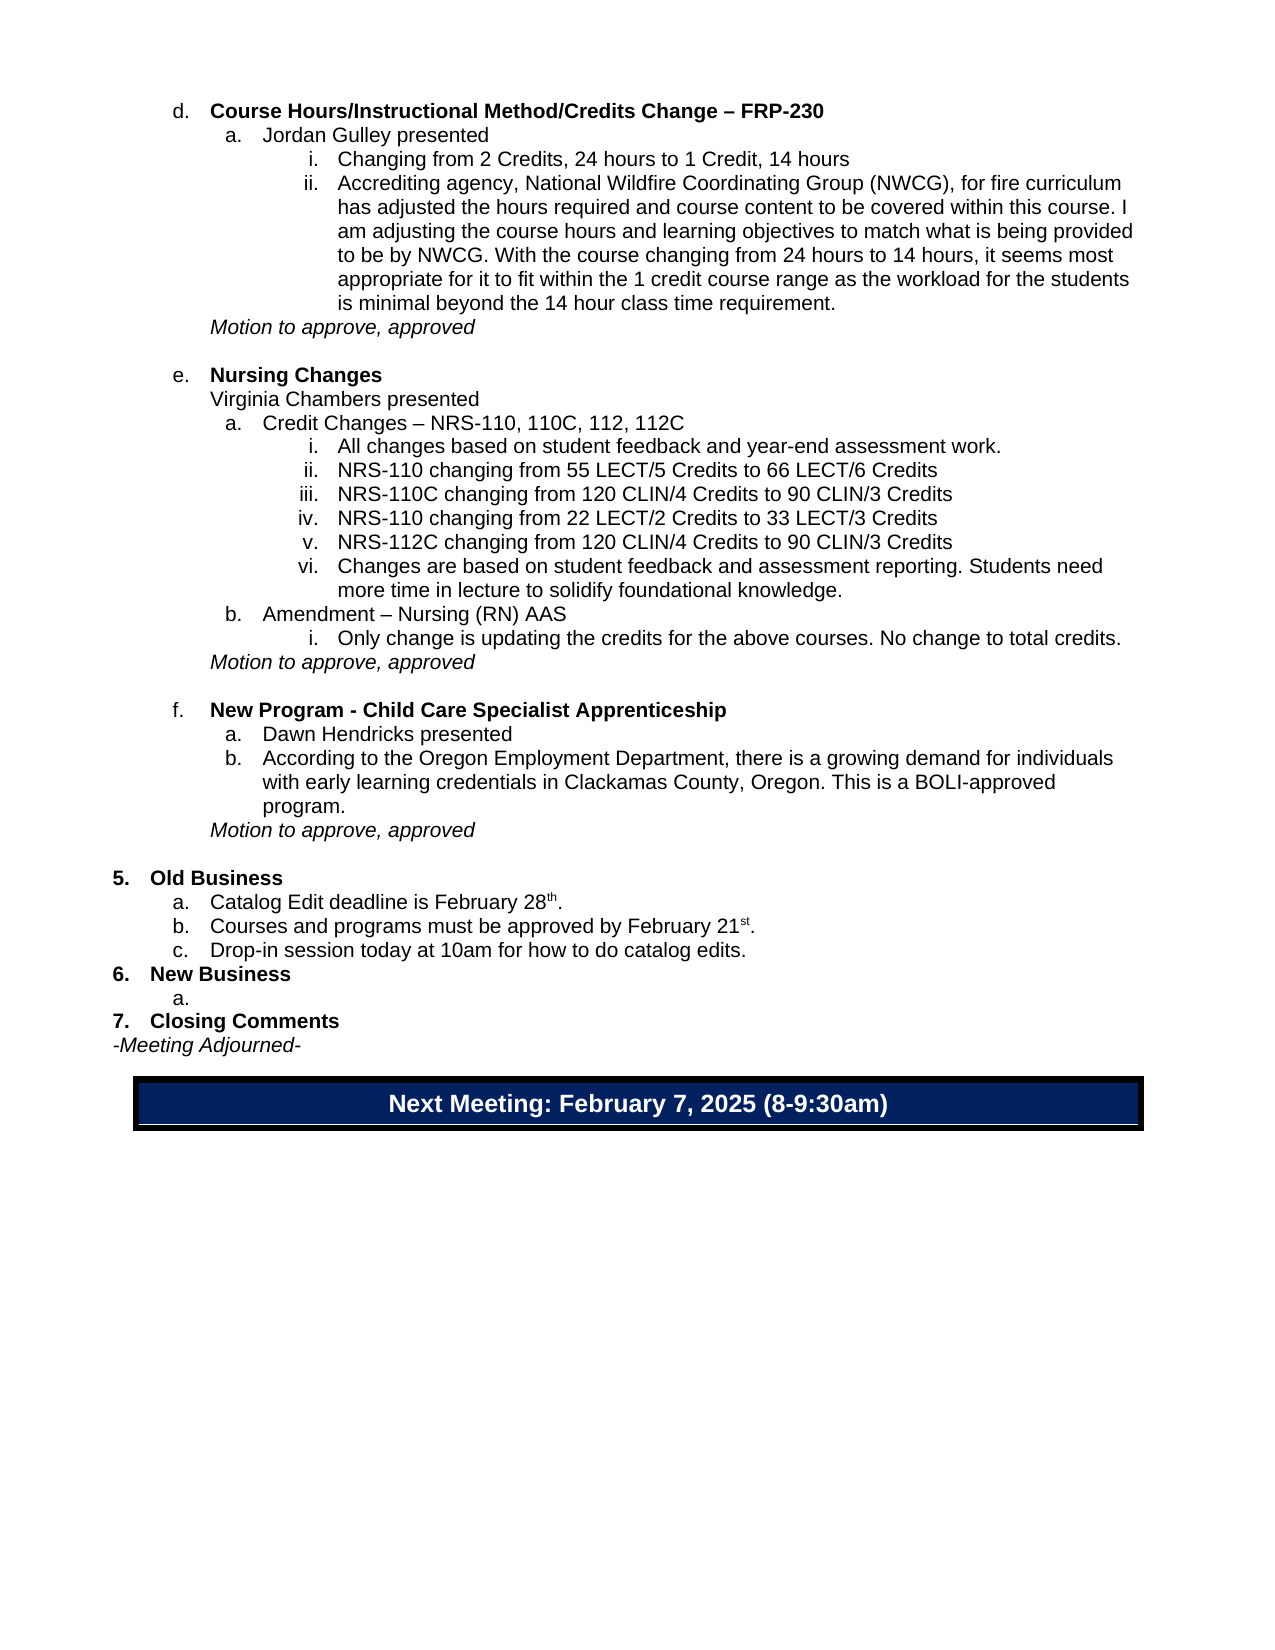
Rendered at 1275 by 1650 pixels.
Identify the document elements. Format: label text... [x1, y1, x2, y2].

text -Meeting Adjourned- [112, 1033, 1144, 1057]
list Credit Changes – NRS-110, 110C, 112, 112C [225, 410, 1144, 434]
list Courses and programs must be approved by February 21st. [172, 913, 1144, 937]
list Old Business [112, 866, 1144, 889]
list According to the Oregon Employment Department, there is a growing demand for individuals with early learning credentials in Clackamas County, Oregon. This is a BOLI-approved program. [225, 746, 1144, 818]
list Catalog Edit deadline is February 28th. [172, 889, 1144, 913]
list Closing Comments [112, 1009, 1144, 1033]
list Course Hours/Instructional Method/Credits Change – FRP-230 [172, 99, 1144, 123]
list NRS-110 changing from 55 LECT/5 Credits to 66 LECT/6 Credits [319, 458, 1144, 482]
list Changing from 2 Credits, 24 hours to 1 Credit, 14 hours [319, 147, 1144, 171]
table_header Next Meeting: February 7, 2025 (8-9:30am) [139, 1083, 1138, 1124]
list Drop-in session today at 10am for how to do catalog edits. [172, 937, 1144, 961]
list Dawn Hendricks presented [225, 722, 1144, 746]
list Motion to approve, approved [210, 818, 1144, 842]
list Amendment – Nursing (RN) AAS [225, 602, 1144, 626]
list Virginia Chambers presented [210, 386, 1144, 410]
list Only change is updating the credits for the above courses. No change to total credits. [319, 626, 1144, 650]
list Changes are based on student feedback and assessment reporting. Students need more time in lecture to solidify foundational knowledge. [319, 554, 1144, 602]
list NRS-110 changing from 22 LECT/2 Credits to 33 LECT/3 Credits [319, 506, 1144, 530]
list NRS-110C changing from 120 CLIN/4 Credits to 90 CLIN/3 Credits [319, 482, 1144, 506]
list Nursing Changes [172, 362, 1144, 386]
list New Program - Child Care Specialist Apprenticeship [172, 698, 1144, 722]
list Accrediting agency, National Wildfire Coordinating Group (NWCG), for fire curriculum has adjusted the hours required and course content to be covered within this course. I am adjusting the course hours and learning objectives to match what is being provided to be by NWCG. With the course changing from 24 hours to 14 hours, it seems most appropriate for it to fit within the 1 credit course range as the workload for the students is minimal beyond the 14 hour class time requirement. [319, 171, 1144, 314]
list Motion to approve, approved [210, 314, 1144, 338]
list NRS-112C changing from 120 CLIN/4 Credits to 90 CLIN/3 Credits [319, 530, 1144, 554]
list New Business [112, 961, 1144, 985]
list Motion to approve, approved [210, 650, 1144, 674]
list Jordan Gulley presented [225, 123, 1144, 147]
list All changes based on student feedback and year-end assessment work. [319, 434, 1144, 458]
